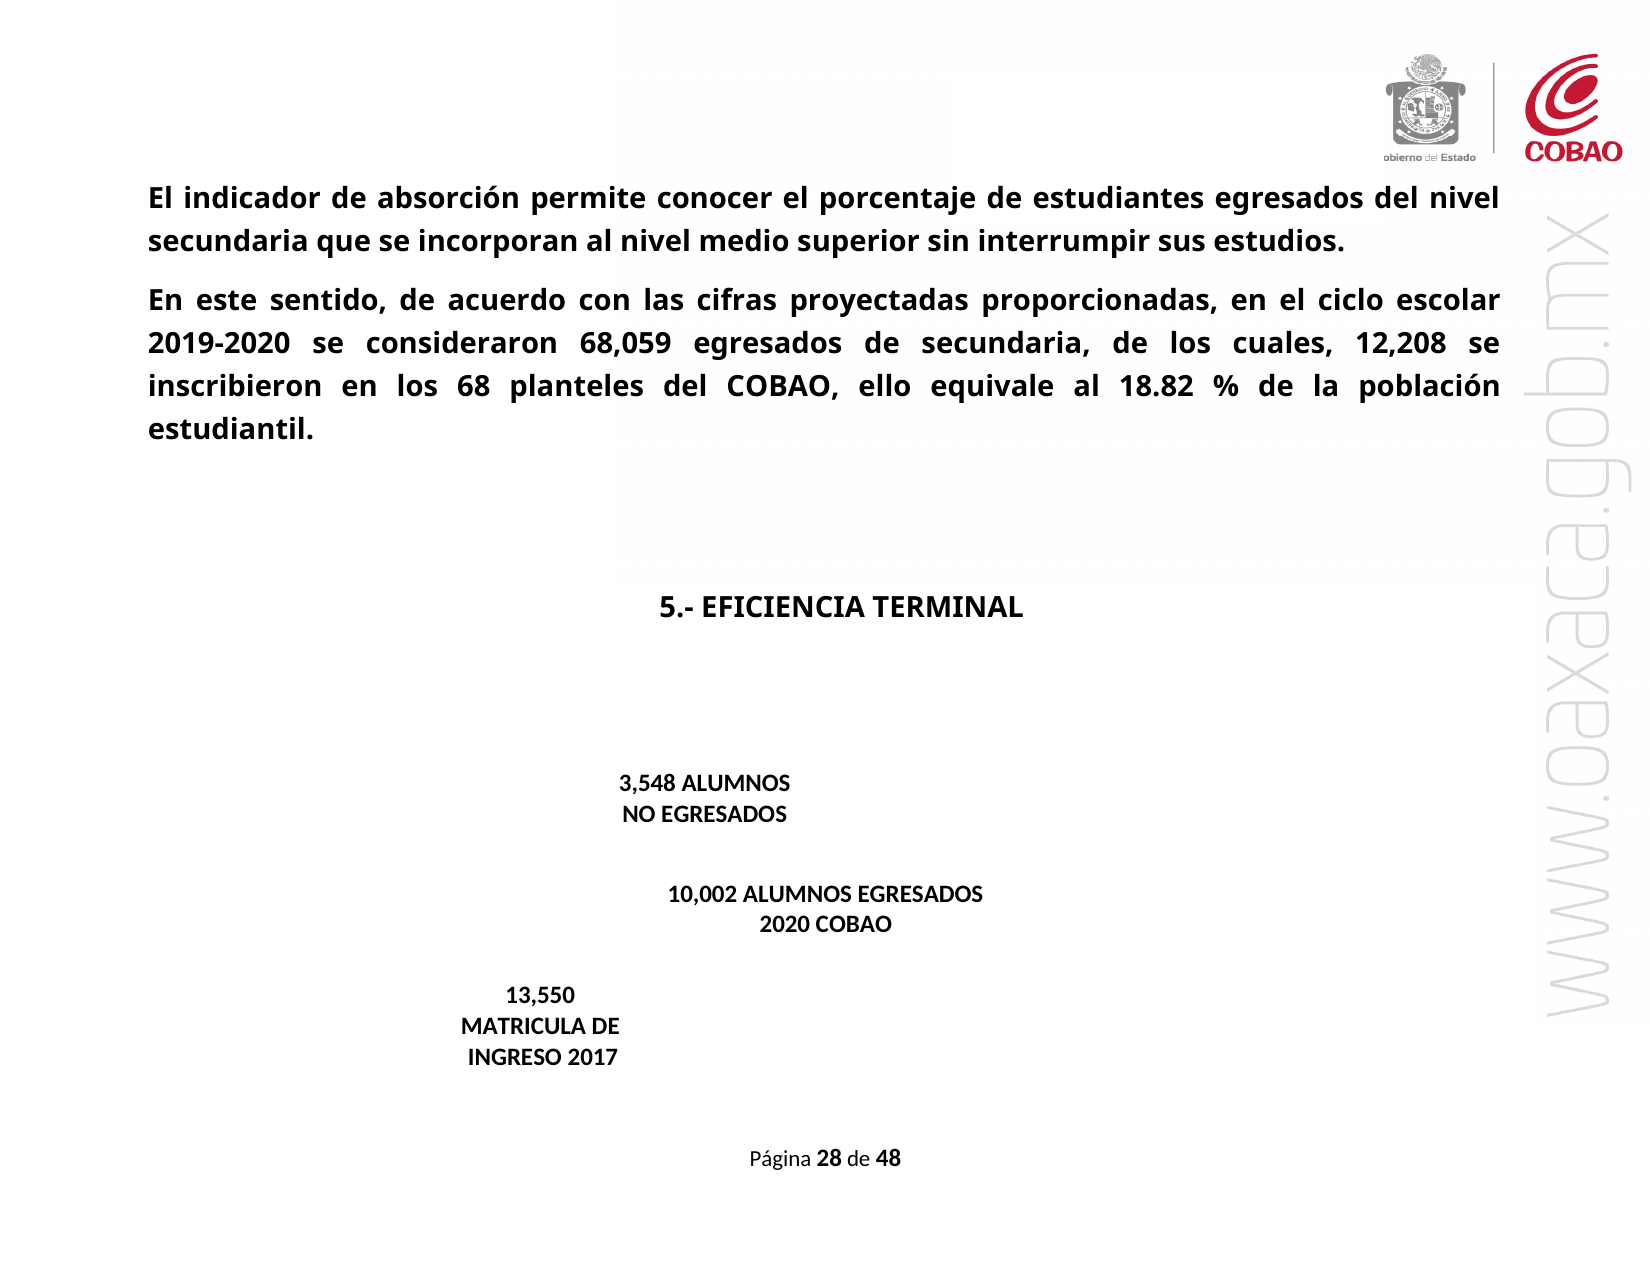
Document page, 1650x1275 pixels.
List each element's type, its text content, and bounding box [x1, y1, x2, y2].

text El indicador de absorción permite conocer el porcentaje de estudiantes egresados del nivel secundaria que se incorporan al nivel medio superior sin interrumpir sus estudios. [148, 177, 1502, 260]
text 5.- EFICIENCIA TERMINAL [148, 586, 1536, 626]
picture [615, 0, 1650, 1029]
text En este sentido, de acuerdo con las cifras proyectadas proporcionadas, en el ciclo escolar 2019-2020 se consideraron 68,059 egresados de secundaria, de los cuales, 12,208 se inscribieron en los 68 planteles del COBAO, ello equivale al 18.82 % de la población estudiantil. [148, 279, 1502, 448]
